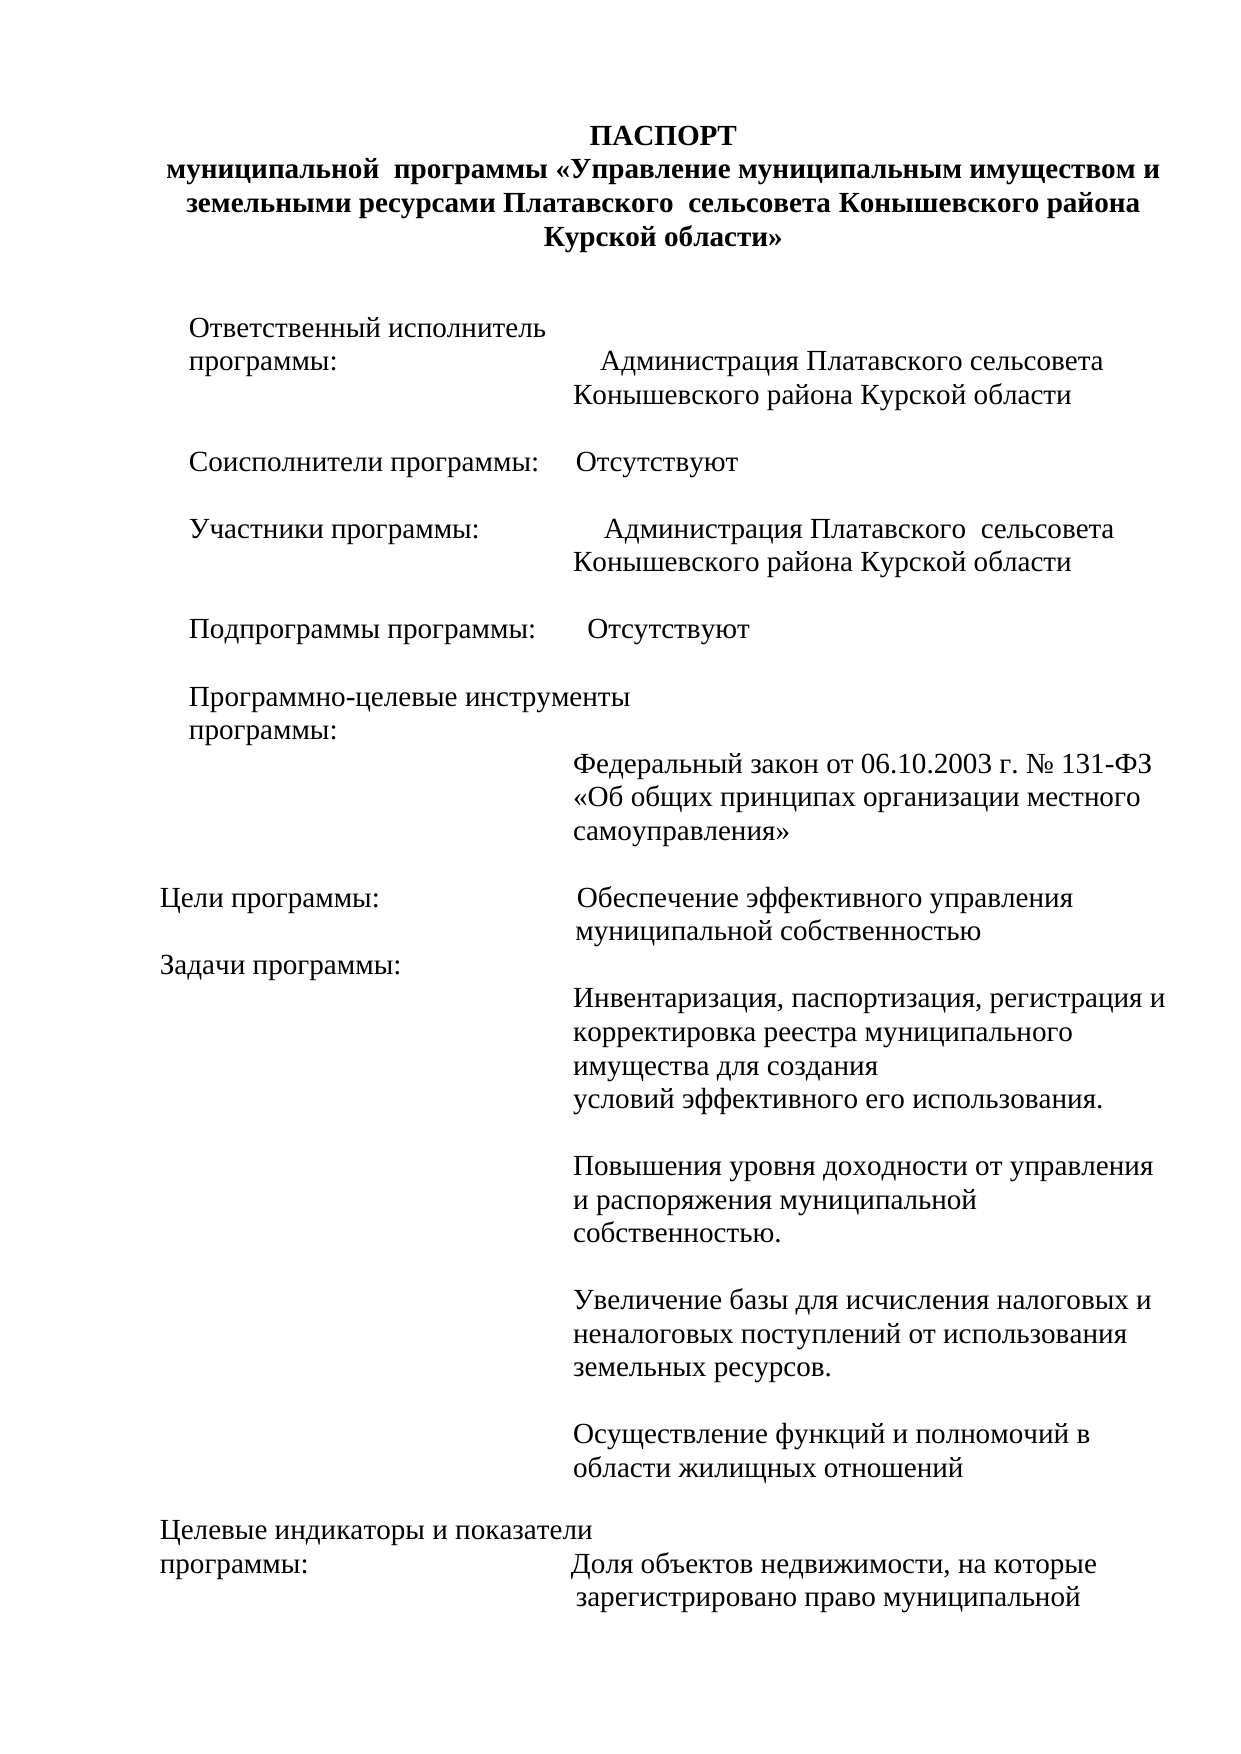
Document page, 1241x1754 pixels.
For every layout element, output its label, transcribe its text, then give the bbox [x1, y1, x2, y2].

text Увеличение базы для исчисления налоговых и неналоговых поступлений от использования земельных ресурсов. [573, 1282, 1167, 1383]
text Подпрограммы программы: Отсутствуют [159, 612, 1167, 645]
text муниципальной собственностью [159, 913, 1167, 947]
text программы: Администрация Платавского сельсовета Конышевского района Курской области [159, 343, 1167, 410]
text Инвентаризация, паспортизация, регистрация и корректировка реестра муниципального имущества для создания [573, 981, 1167, 1081]
text программы: [159, 712, 1167, 746]
text Целевые индикаторы и показатели [159, 1512, 1167, 1546]
text собственностью. [573, 1215, 1167, 1249]
text Повышения уровня доходности от управления и распоряжения муниципальной [573, 1148, 1167, 1215]
text зарегистрировано право муниципальной [189, 1579, 1167, 1613]
text условий эффективного его использования. [573, 1081, 1167, 1115]
text Цели программы: Обеспечение эффективного управления [159, 880, 1167, 913]
text Программно-целевые инструменты [159, 679, 1167, 712]
text программы: Доля объектов недвижимости, на которые [159, 1546, 1167, 1579]
text Осуществление функций и полномочий в области жилищных отношений [573, 1417, 1167, 1484]
text Задачи программы: [159, 947, 1167, 981]
text Ответственный исполнитель [159, 310, 1167, 343]
text ПАСПОРТ [159, 118, 1167, 152]
text Участники программы: Администрация Платавского сельсовета Конышевского района Курской области [159, 511, 1167, 578]
text Соисполнители программы: Отсутствуют [159, 444, 1167, 477]
text Федеральный закон от 06.10.2003 г. № 131-ФЗ «Об общих принципах организации местного самоуправления» [573, 746, 1167, 846]
text муниципальной программы «Управление муниципальным имуществом и земельными ресурсами Платавского сельсовета Конышевского района Курской области» [159, 152, 1167, 252]
